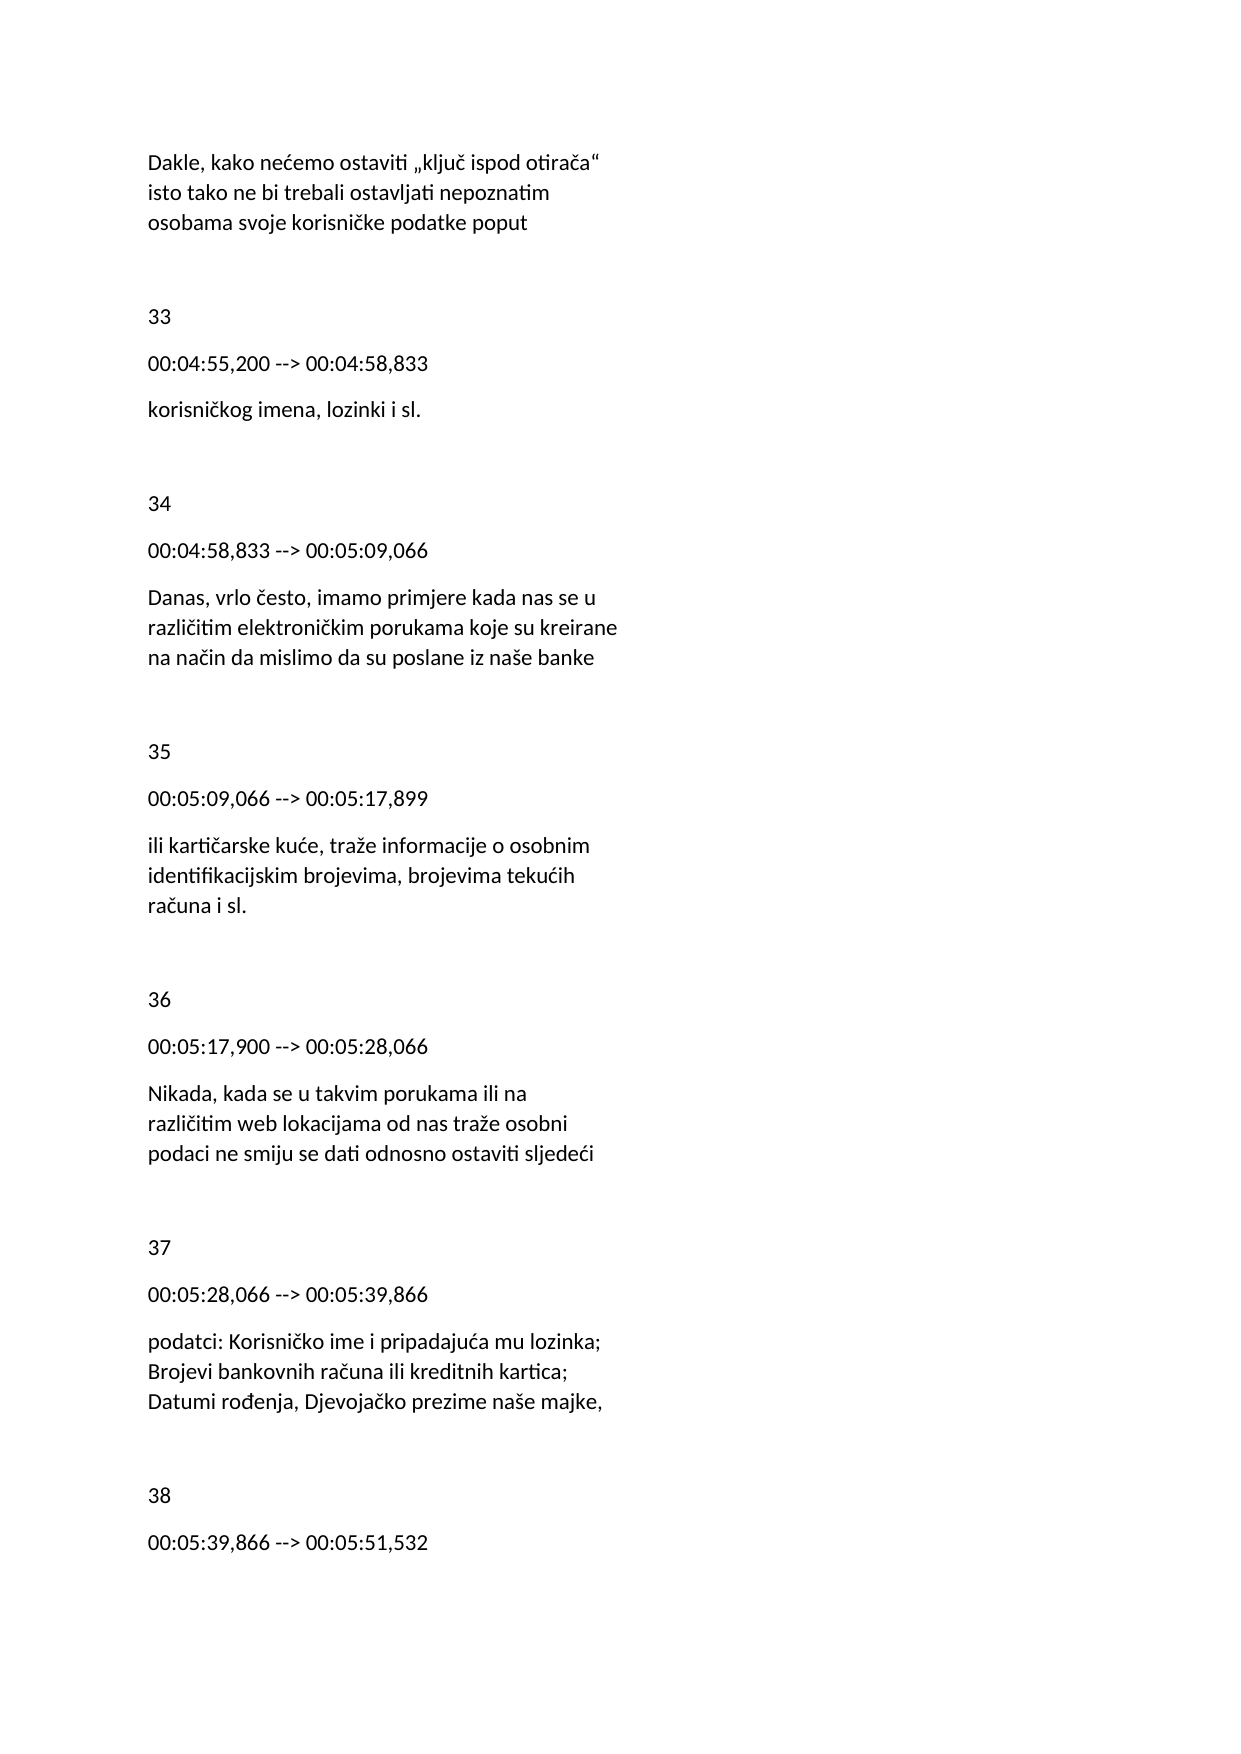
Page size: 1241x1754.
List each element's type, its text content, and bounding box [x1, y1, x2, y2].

text 00:04:55,200 --> 00:04:58,833 [148, 349, 1093, 377]
text podatci: Korisničko ime i pripadajuća mu lozinka; Brojevi bankovnih računa ili kreditnih kartica; Datumi rođenja, Djevojačko prezime naše majke, [148, 1327, 1093, 1415]
text Danas, vrlo često, imamo primjere kada nas se u različitim elektroničkim porukama koje su kreirane na način da mislimo da su poslane iz naše banke [148, 583, 1093, 671]
text 36 [148, 985, 1093, 1013]
text ili kartičarske kuće, traže informacije o osobnim identifikacijskim brojevima, brojevima tekućih računa i sl. [148, 831, 1093, 919]
text 34 [148, 489, 1093, 517]
text 33 [148, 302, 1093, 330]
text korisničkog imena, lozinki i sl. [148, 396, 1093, 423]
text 38 [148, 1481, 1093, 1509]
text 37 [148, 1233, 1093, 1261]
text 00:05:17,900 --> 00:05:28,066 [148, 1032, 1093, 1060]
text 00:05:39,866 --> 00:05:51,532 [148, 1528, 1093, 1556]
text 35 [148, 737, 1093, 765]
text Dakle, kako nećemo ostaviti „ključ ispod otirača“ isto tako ne bi trebali ostavljati nepoznatim osobama svoje korisničke podatke poput [148, 148, 1093, 236]
text Nikada, kada se u takvim porukama ili na različitim web lokacijama od nas traže osobni podaci ne smiju se dati odnosno ostaviti sljedeći [148, 1079, 1093, 1167]
text 00:05:09,066 --> 00:05:17,899 [148, 784, 1093, 812]
text 00:05:28,066 --> 00:05:39,866 [148, 1280, 1093, 1308]
text 00:04:58,833 --> 00:05:09,066 [148, 536, 1093, 564]
